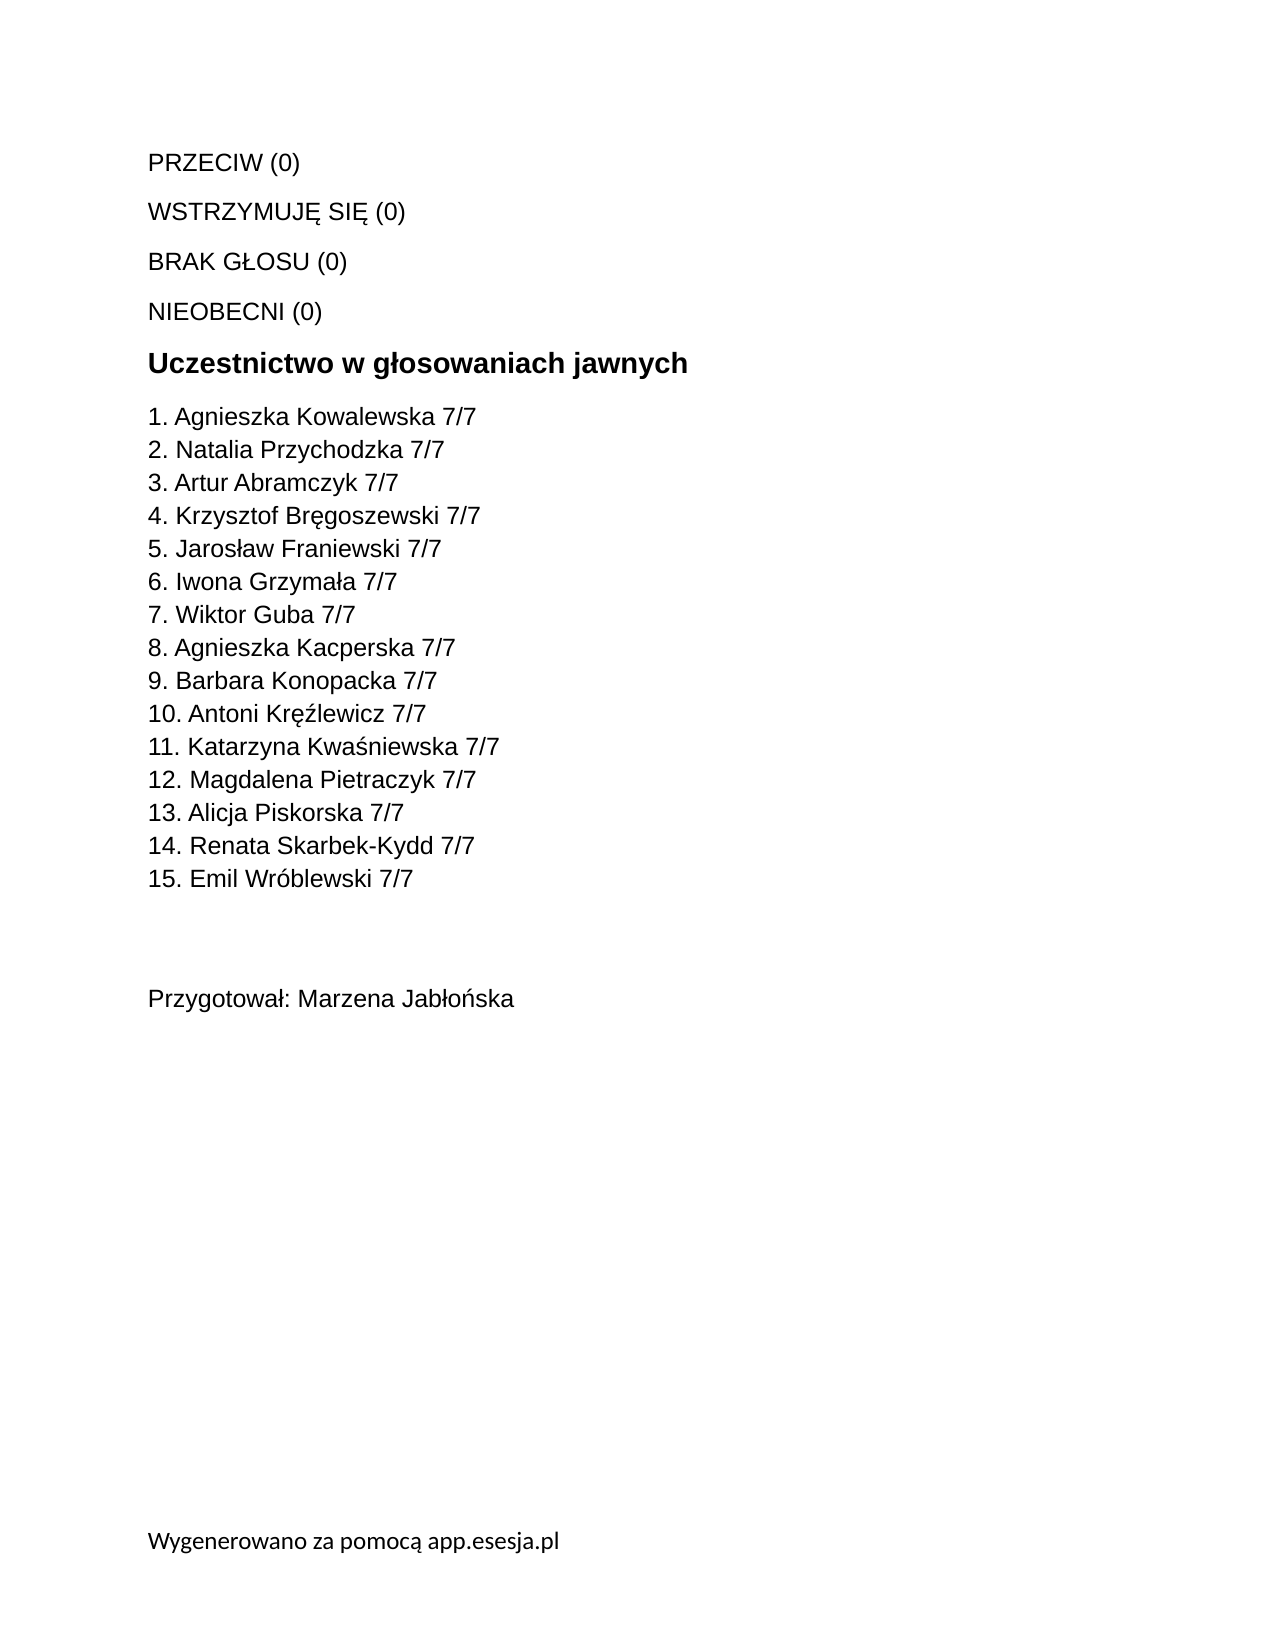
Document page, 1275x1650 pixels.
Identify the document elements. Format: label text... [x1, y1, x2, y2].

text PRZECIW (0) [148, 148, 1127, 176]
text 11. Katarzyna Kwaśniewska 7/7 [148, 732, 1127, 761]
text NIEOBECNI (0) [148, 297, 1127, 325]
text 1. Agnieszka Kowalewska 7/7 [148, 402, 1127, 430]
text 6. Iwona Grzymała 7/7 [148, 567, 1127, 595]
text 8. Agnieszka Kacperska 7/7 [148, 633, 1127, 661]
text 2. Natalia Przychodzka 7/7 [148, 434, 1127, 463]
text WSTRZYMUJĘ SIĘ (0) [148, 197, 1127, 226]
text 4. Krzysztof Bręgoszewski 7/7 [148, 501, 1127, 529]
text 14. Renata Skarbek-Kydd 7/7 [148, 831, 1127, 859]
text 10. Antoni Kręźlewicz 7/7 [148, 699, 1127, 727]
text 12. Magdalena Pietraczyk 7/7 [148, 765, 1127, 793]
text 15. Emil Wróblewski 7/7 [148, 864, 1127, 893]
text 9. Barbara Konopacka 7/7 [148, 666, 1127, 694]
text Przygotował: Marzena Jabłońska [148, 983, 1127, 1012]
text 7. Wiktor Guba 7/7 [148, 600, 1127, 628]
text 13. Alicja Piskorska 7/7 [148, 798, 1127, 827]
text BRAK GŁOSU (0) [148, 247, 1127, 276]
text 5. Jarosław Franiewski 7/7 [148, 534, 1127, 562]
text Uczestnictwo w głosowaniach jawnych [148, 346, 1127, 380]
text 3. Artur Abramczyk 7/7 [148, 468, 1127, 496]
